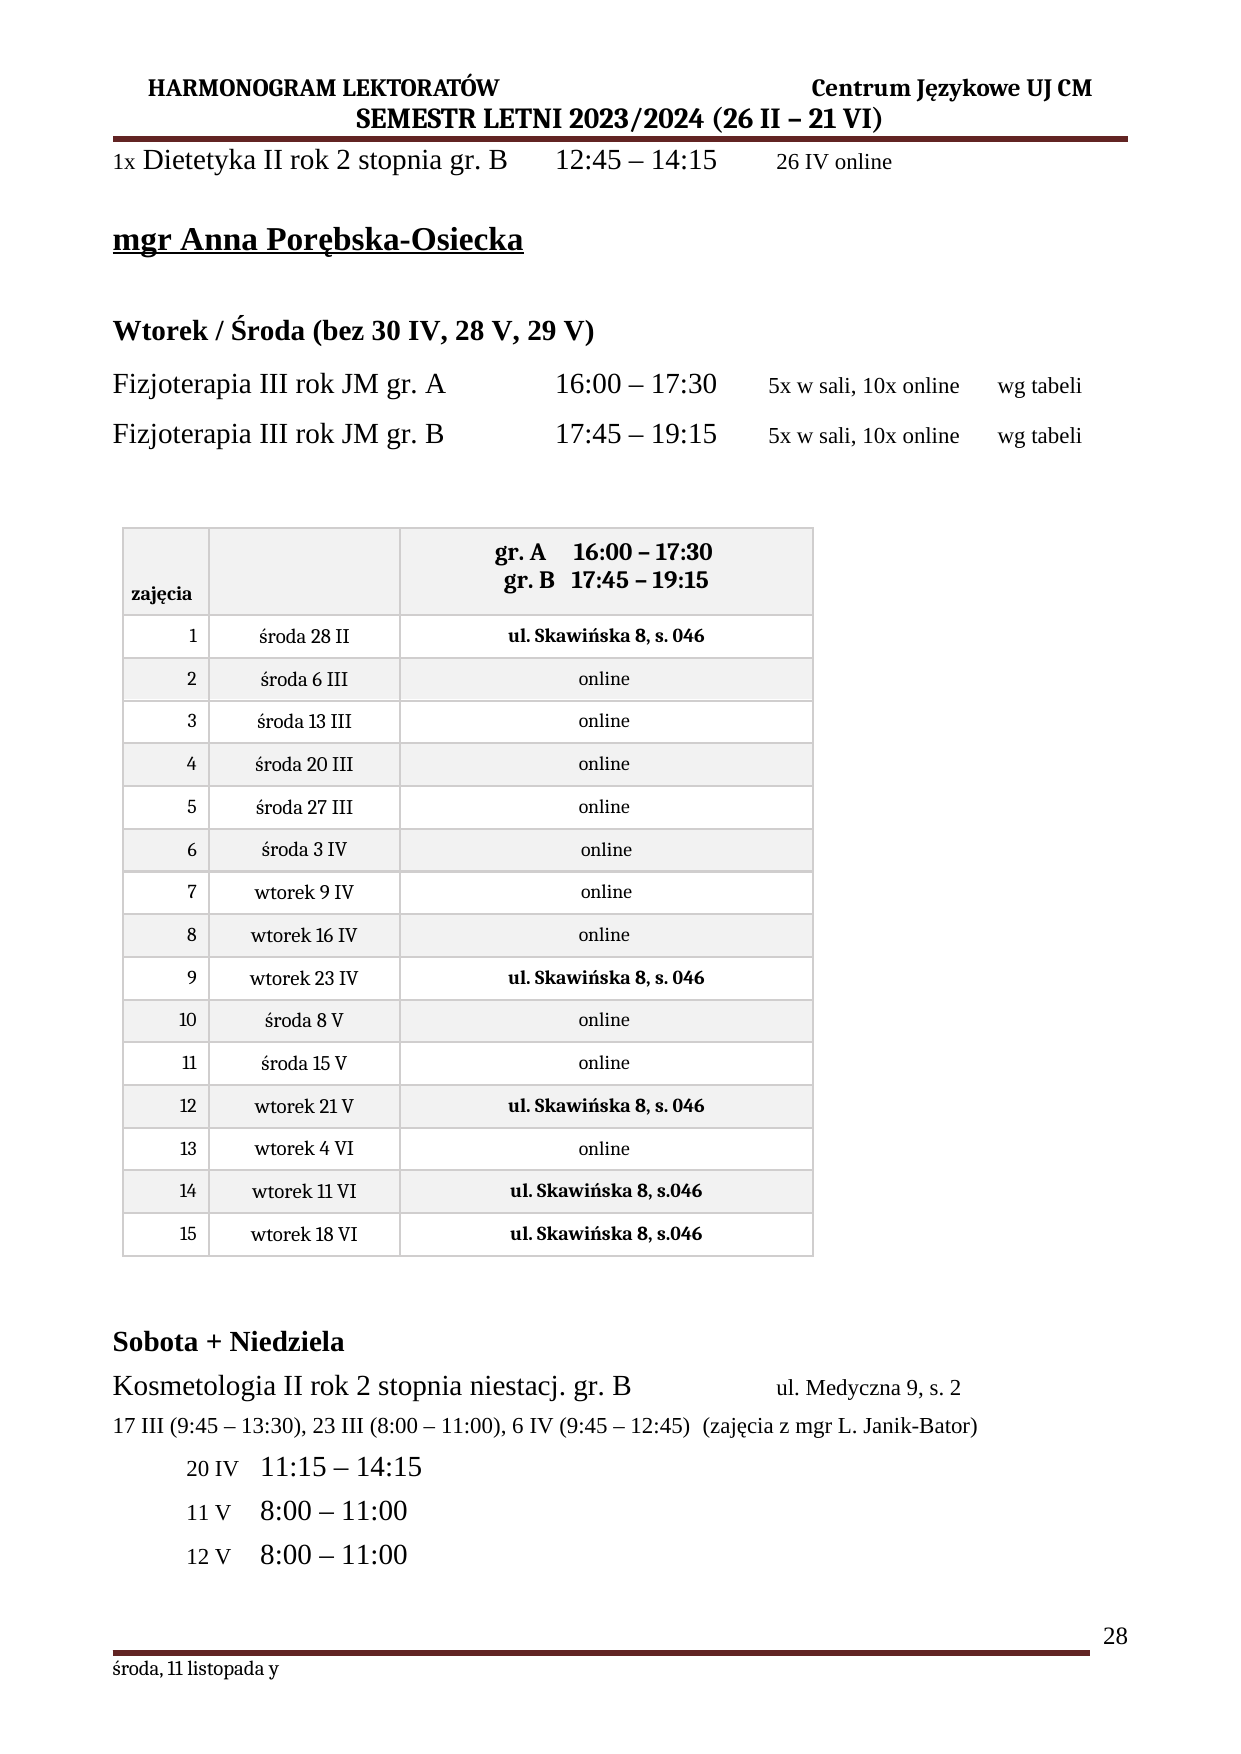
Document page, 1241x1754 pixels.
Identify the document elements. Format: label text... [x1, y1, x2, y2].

table_cell 11 [124, 1043, 208, 1084]
text 17 III (9:45 – 13:30), 23 III (8:00 – 11:00), 6 IV (9:45 – 12:45) (zajęcia z mgr L. Janik-Bator) [112, 1412, 1128, 1439]
text 1x Dietetyka II rok 2 stopnia gr. B 12:45 – 14:15 26 IV online [112, 142, 1128, 176]
text 20 IV 11:15 – 14:15 [186, 1449, 1128, 1483]
table_cell 2 [124, 659, 208, 699]
table_cell 14 [124, 1171, 208, 1212]
table_cell wtorek 23 IV [210, 958, 399, 998]
table_cell 10 [124, 1001, 208, 1041]
table_cell środa 8 V [210, 1001, 399, 1041]
table_cell wtorek 11 VI [210, 1171, 399, 1212]
table_cell online [401, 1043, 812, 1084]
table_cell online [401, 744, 812, 785]
table_cell ul. Skawińska 8, s. 046 [401, 958, 812, 998]
table_cell wtorek 18 VI [210, 1214, 399, 1255]
table_cell 1 [124, 616, 208, 657]
table_cell środa 13 III [210, 702, 399, 742]
text Fizjoterapia III rok JM gr. A 16:00 – 17:30 5x w sali, 10x online wg tabeli [112, 366, 1128, 399]
table_cell online [401, 915, 812, 956]
table_cell online [401, 787, 812, 828]
text Sobota + Niedziela [112, 1324, 1128, 1358]
table_cell ul. Skawińska 8, s.046 [401, 1214, 812, 1255]
table_cell 12 [124, 1086, 208, 1127]
table_cell ul. Skawińska 8, s. 046 [401, 1086, 812, 1127]
table_cell 3 [124, 702, 208, 742]
table_cell środa 28 II [210, 616, 399, 657]
table_cell środa 3 IV [210, 830, 399, 870]
text Wtorek / Środa (bez 30 IV, 28 V, 29 V) [112, 313, 1128, 347]
table_cell wtorek 16 IV [210, 915, 399, 956]
table_cell ul. Skawińska 8, s. 046 [401, 616, 812, 657]
table_cell online [401, 659, 812, 699]
text Kosmetologia II rok 2 stopnia niestacj. gr. B ul. Medyczna 9, s. 2 [112, 1368, 1128, 1402]
table_cell 5 [124, 787, 208, 828]
text 12 V 8:00 – 11:00 [186, 1537, 1128, 1571]
text Fizjoterapia III rok JM gr. B 17:45 – 19:15 5x w sali, 10x online wg tabeli [112, 416, 1128, 450]
table_cell środa 27 III [210, 787, 399, 828]
table_cell wtorek 9 IV [210, 873, 399, 913]
table_cell online [401, 873, 812, 913]
table_cell online [401, 1001, 812, 1041]
table_cell środa 6 III [210, 659, 399, 699]
table_header [210, 529, 399, 614]
table_cell środa 15 V [210, 1043, 399, 1084]
table_cell 4 [124, 744, 208, 785]
table_cell online [401, 1129, 812, 1169]
table_cell wtorek 4 VI [210, 1129, 399, 1169]
text 11 V 8:00 – 11:00 [186, 1493, 1128, 1527]
table_cell ul. Skawińska 8, s.046 [401, 1171, 812, 1212]
table_cell 13 [124, 1129, 208, 1169]
table_cell 7 [124, 873, 208, 913]
table_cell online [401, 830, 812, 870]
table_cell środa 20 III [210, 744, 399, 785]
table_cell 6 [124, 830, 208, 870]
table_header zajęcia [124, 529, 208, 614]
table_cell 9 [124, 958, 208, 998]
table_cell wtorek 21 V [210, 1086, 399, 1127]
text mgr Anna Porębska-Osiecka [112, 219, 1128, 257]
table_header gr. A 16:00 – 17:30 gr. B 17:45 – 19:15 [401, 529, 812, 614]
table_cell online [401, 702, 812, 742]
table_cell 15 [124, 1214, 208, 1255]
table_cell 8 [124, 915, 208, 956]
